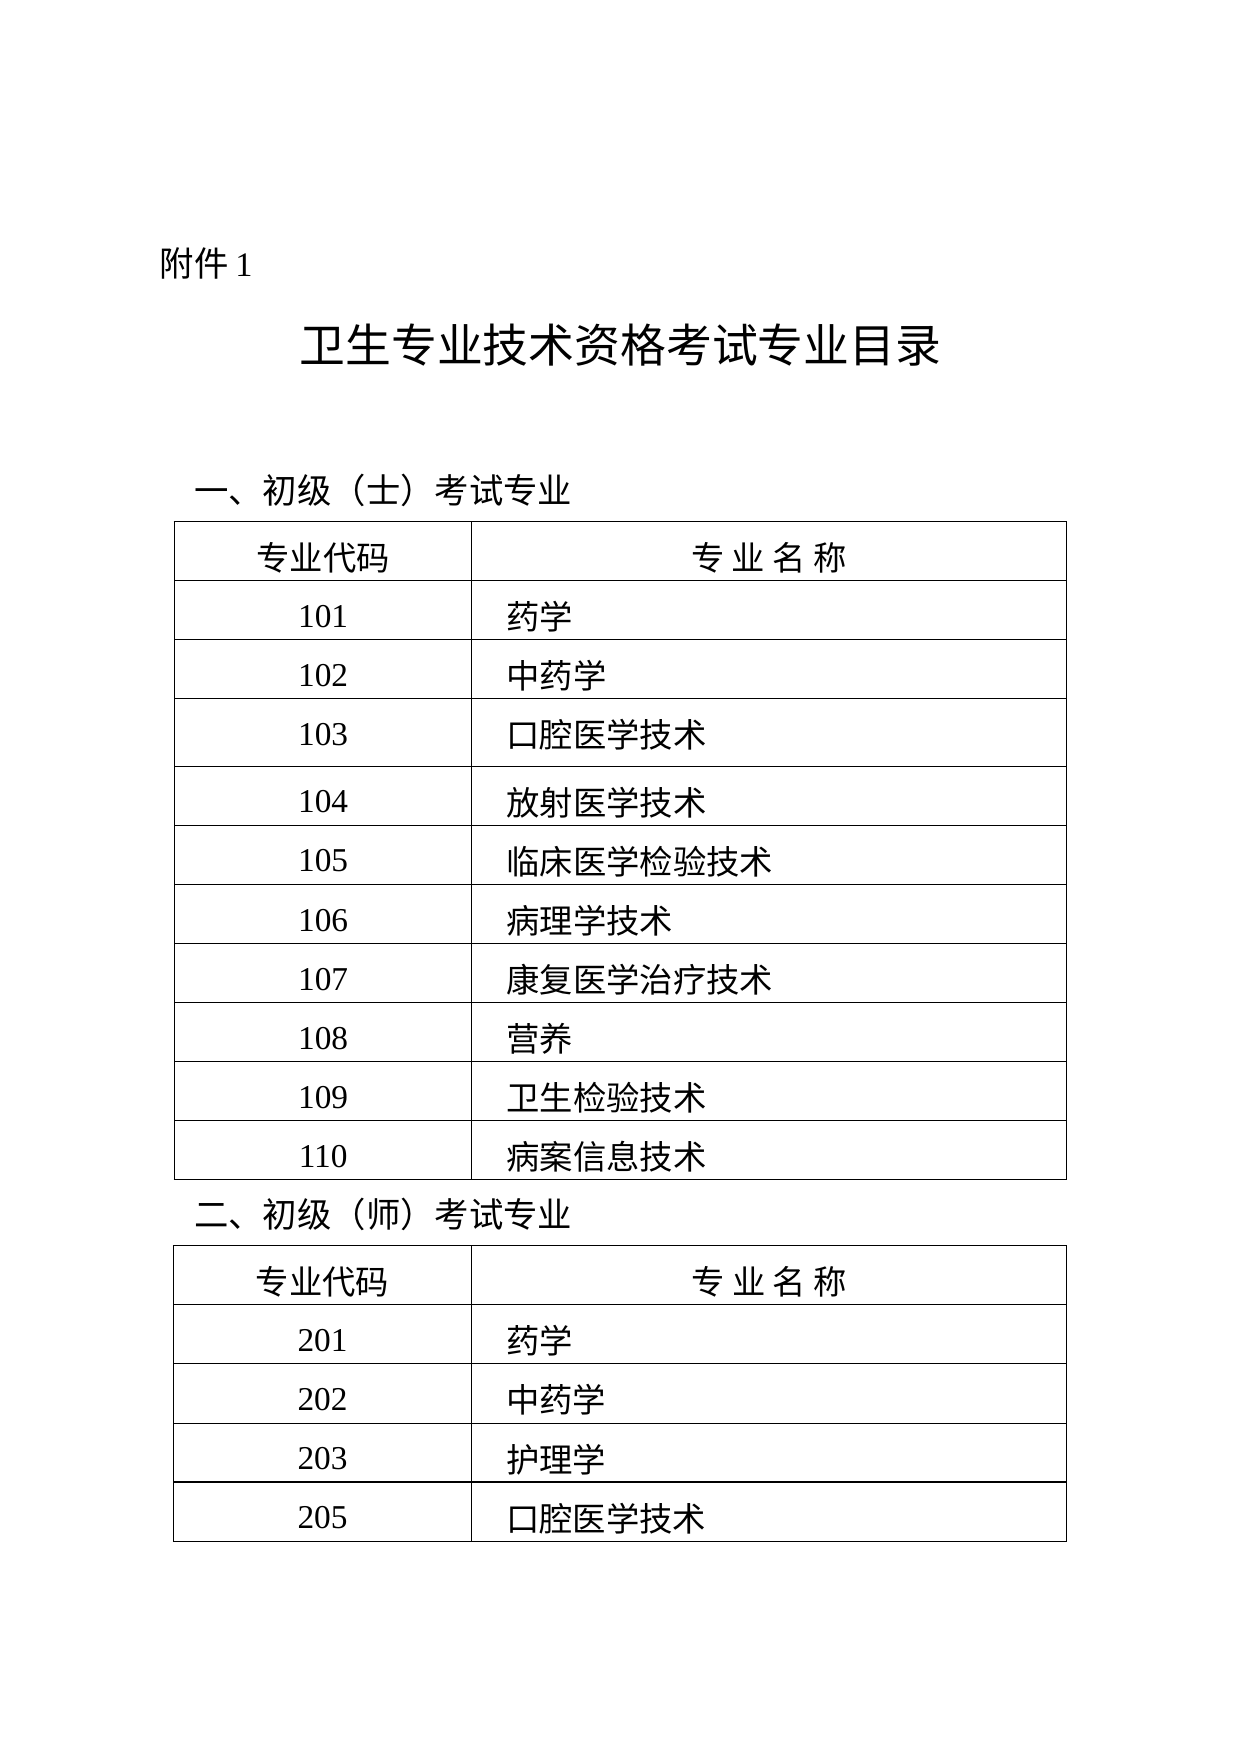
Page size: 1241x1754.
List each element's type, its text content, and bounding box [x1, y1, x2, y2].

text 卫生专业技术资格考试专业目录 [159, 293, 1081, 391]
table_cell 药学 [472, 581, 1066, 639]
table_cell 卫生检验技术 [472, 1062, 1066, 1120]
table_cell 临床医学检验技术 [472, 826, 1066, 884]
table_cell 102 [175, 640, 471, 698]
table_header 专 业 名 称 [472, 522, 1066, 580]
table_cell 口腔医学技术 [472, 699, 1066, 766]
table_cell 203 [174, 1424, 471, 1481]
table_cell 108 [175, 1003, 471, 1061]
table_cell 107 [175, 944, 471, 1002]
text 附件1 [159, 228, 1081, 293]
table_header 专 业 名 称 [472, 1246, 1066, 1304]
table_cell 护理学 [472, 1424, 1066, 1481]
table_cell 病案信息技术 [472, 1121, 1066, 1179]
table_cell 康复医学治疗技术 [472, 944, 1066, 1002]
table_cell 口腔医学技术 [472, 1483, 1066, 1541]
table_header 专业代码 [175, 522, 471, 580]
table_cell 103 [175, 699, 471, 766]
table_header 专业代码 [174, 1246, 471, 1304]
table_cell 中药学 [472, 1364, 1066, 1422]
table_cell 106 [175, 885, 471, 943]
table_cell 中药学 [472, 640, 1066, 698]
table_cell 110 [175, 1121, 471, 1179]
table_cell 201 [174, 1305, 471, 1363]
table_cell 营养 [472, 1003, 1066, 1061]
table_cell 202 [174, 1364, 471, 1422]
table_cell 药学 [472, 1305, 1066, 1363]
table_cell 109 [175, 1062, 471, 1120]
text 二、初级（师）考试专业 [159, 1180, 1081, 1245]
table_cell 105 [175, 826, 471, 884]
text 一、初级（士）考试专业 [159, 456, 1081, 521]
table_cell 放射医学技术 [472, 767, 1066, 825]
table_cell 病理学技术 [472, 885, 1066, 943]
table_cell 101 [175, 581, 471, 639]
table_cell 205 [174, 1483, 471, 1541]
table_cell 104 [175, 767, 471, 825]
